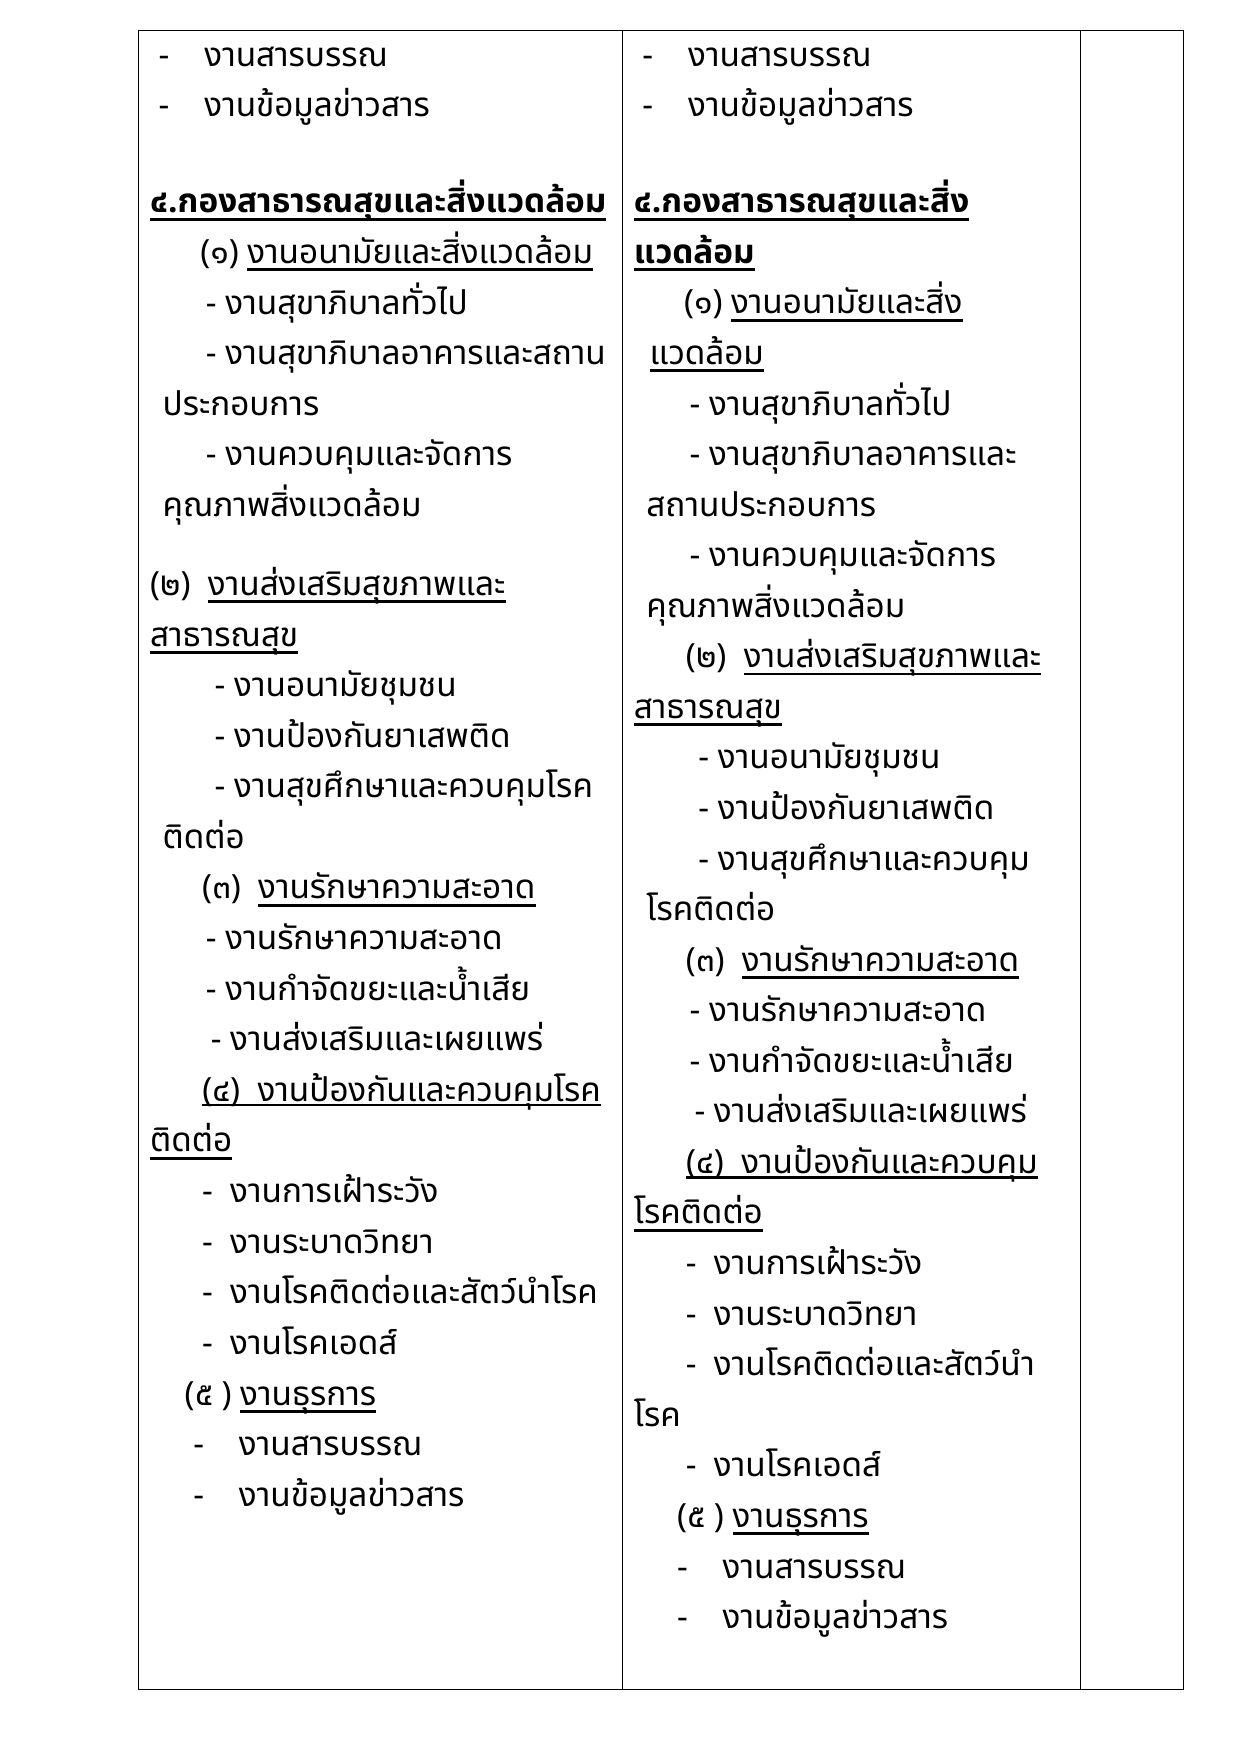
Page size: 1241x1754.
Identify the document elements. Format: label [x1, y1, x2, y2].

table_cell [139, 31, 622, 1689]
table_cell [623, 31, 1080, 1689]
table_cell [1081, 31, 1183, 1689]
